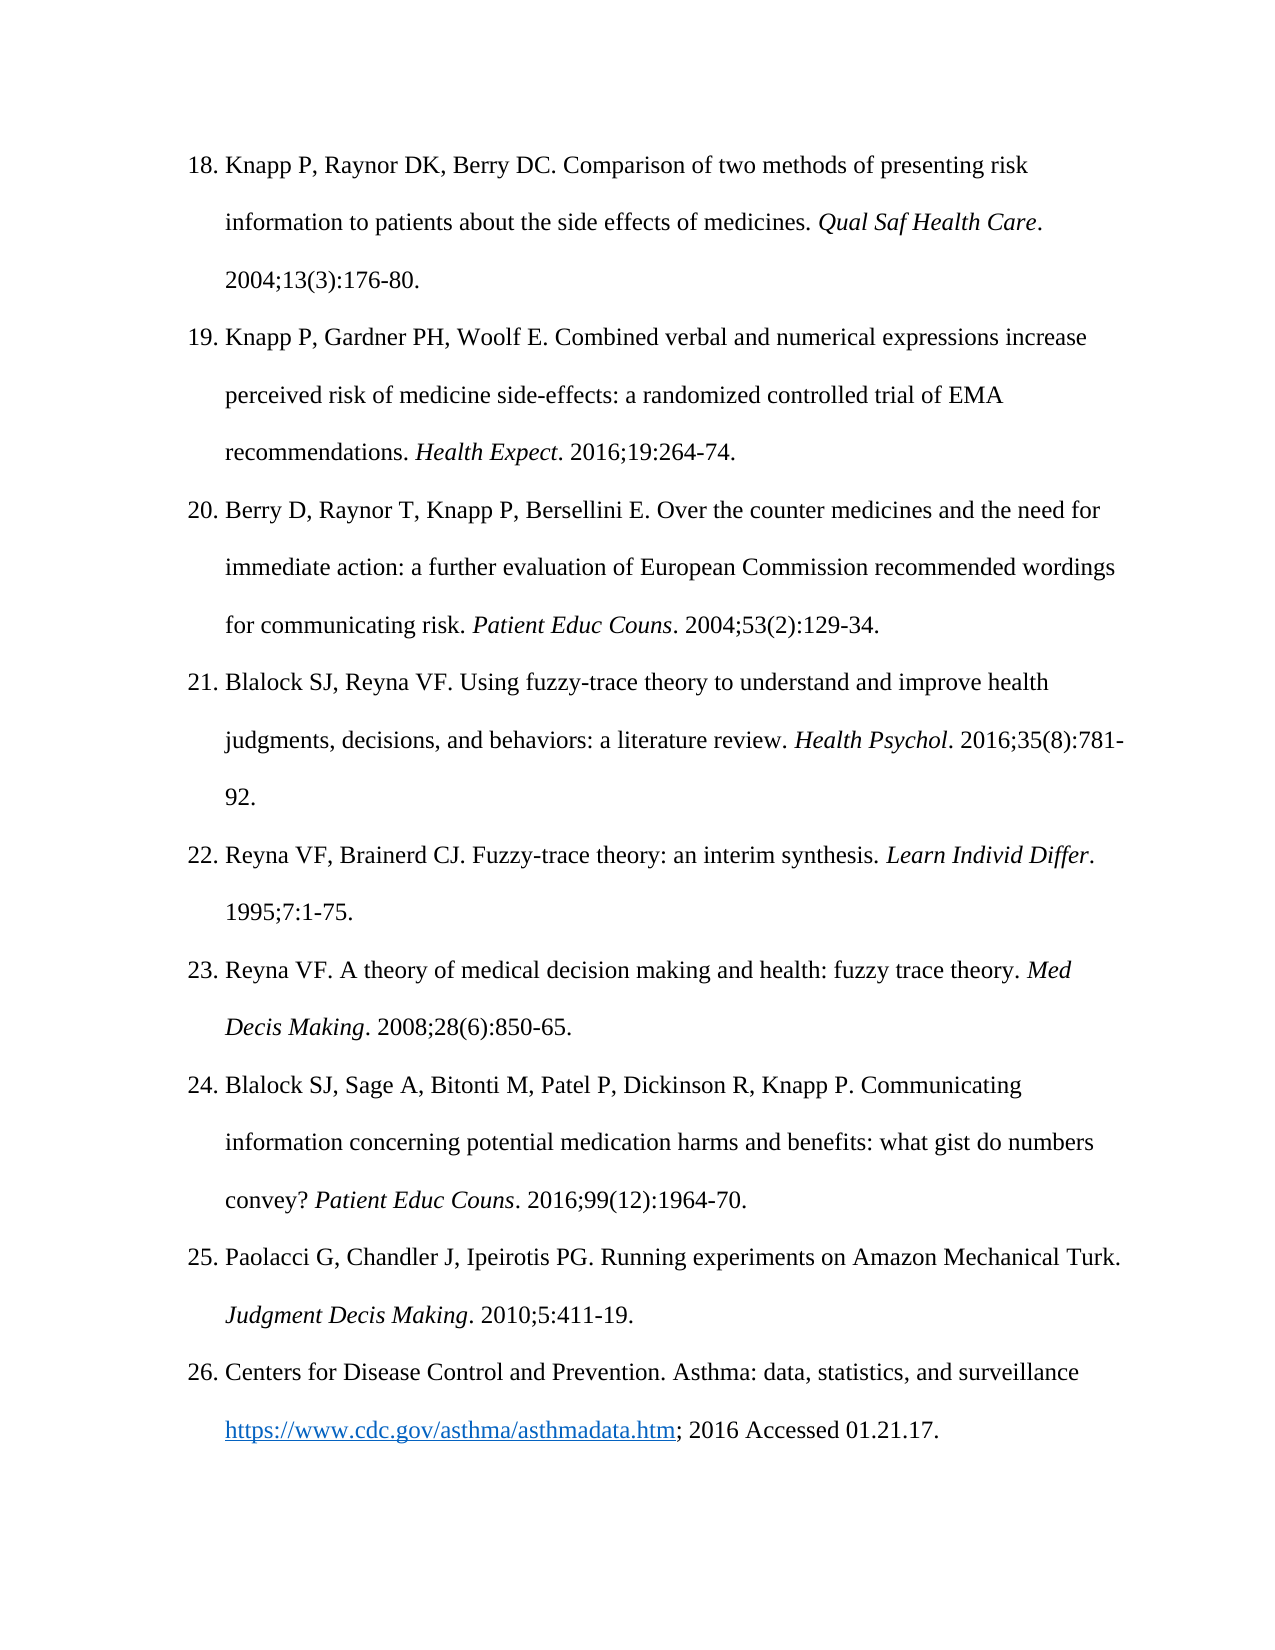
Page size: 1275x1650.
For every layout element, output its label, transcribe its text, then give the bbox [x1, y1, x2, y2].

list Centers for Disease Control and Prevention. Asthma: data, statistics, and surveillance https://www.cdc.gov/asthma/asthmadata.htm; 2016 Accessed 01.21.17. [187, 1357, 1125, 1444]
list Reyna VF, Brainerd CJ. Fuzzy-trace theory: an interim synthesis. Learn Individ Differ. 1995;7:1-75. [187, 840, 1125, 926]
list Reyna VF. A theory of medical decision making and health: fuzzy trace theory. Med Decis Making. 2008;28(6):850-65. [187, 955, 1125, 1041]
list Knapp P, Raynor DK, Berry DC. Comparison of two methods of presenting risk information to patients about the side effects of medicines. Qual Saf Health Care. 2004;13(3):176-80. [187, 150, 1125, 294]
list Knapp P, Gardner PH, Woolf E. Combined verbal and numerical expressions increase perceived risk of medicine side-effects: a randomized controlled trial of EMA recommendations. Health Expect. 2016;19:264-74. [187, 322, 1125, 466]
list Paolacci G, Chandler J, Ipeirotis PG. Running experiments on Amazon Mechanical Turk. Judgment Decis Making. 2010;5:411-19. [187, 1242, 1125, 1329]
list Blalock SJ, Sage A, Bitonti M, Patel P, Dickinson R, Knapp P. Communicating information concerning potential medication harms and benefits: what gist do numbers convey? Patient Educ Couns. 2016;99(12):1964-70. [187, 1070, 1125, 1214]
list Berry D, Raynor T, Knapp P, Bersellini E. Over the counter medicines and the need for immediate action: a further evaluation of European Commission recommended wordings for communicating risk. Patient Educ Couns. 2004;53(2):129-34. [187, 495, 1125, 639]
list Blalock SJ, Reyna VF. Using fuzzy-trace theory to understand and improve health judgments, decisions, and behaviors: a literature review. Health Psychol. 2016;35(8):781-92. [187, 667, 1125, 811]
